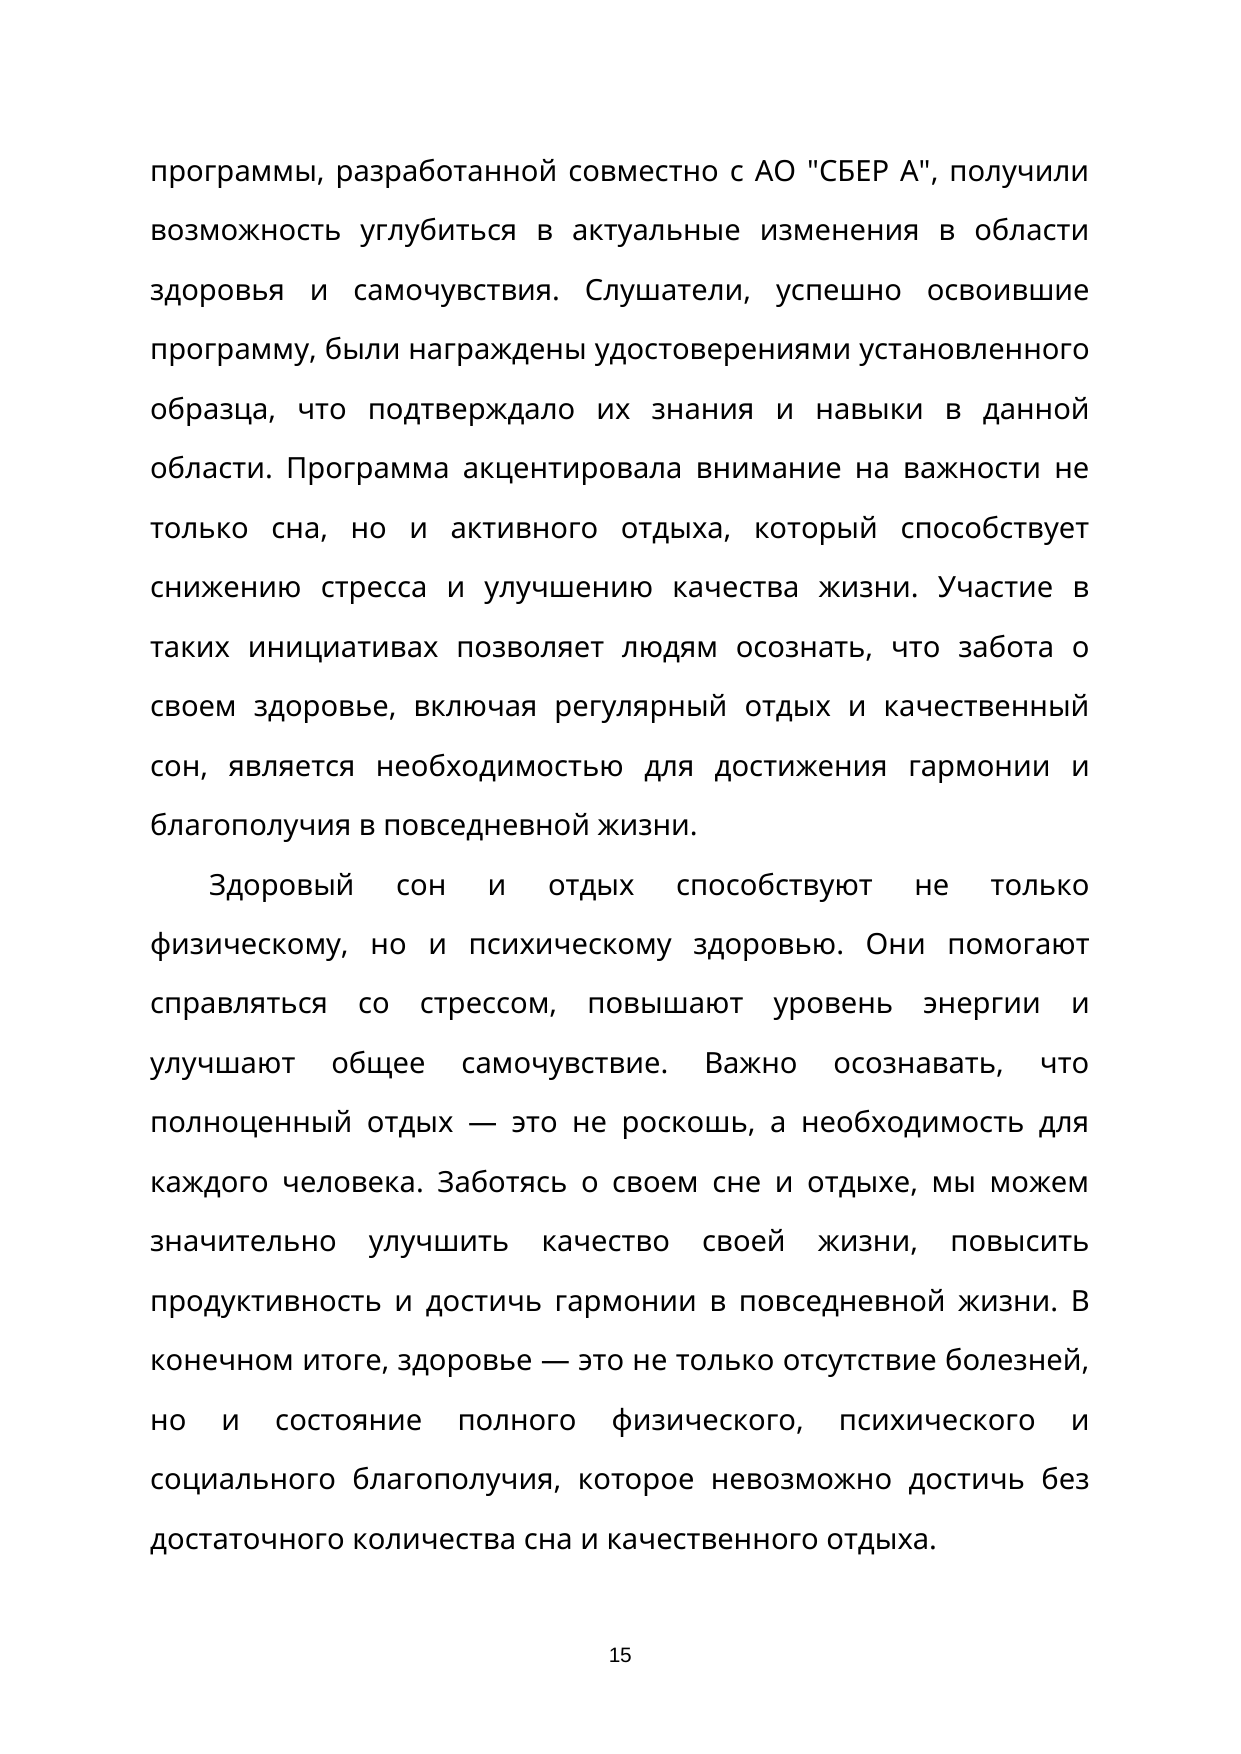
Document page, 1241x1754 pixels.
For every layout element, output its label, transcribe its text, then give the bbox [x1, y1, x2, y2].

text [150, 150, 1090, 844]
text Здоровый сон и отдых способствуют не только физическому, но и психическому здоровью. Они помогают справляться со стрессом, повышают уровень энергии и улучшают общее самочувствие. Важно осознавать, что полноценный отдых — это не роскошь, а необходимость для каждого человека. Заботясь о своем сне и отдыхе, мы можем значительно улучшить качество своей жизни, повысить продуктивность и достичь гармонии в повседневной жизни. В конечном итоге, здоровье — это не только отсутствие болезней, но и состояние полного физического, психического и социального благополучия, которое невозможно достичь без достаточного количества сна и качественного отдыха. [150, 864, 1090, 1558]
